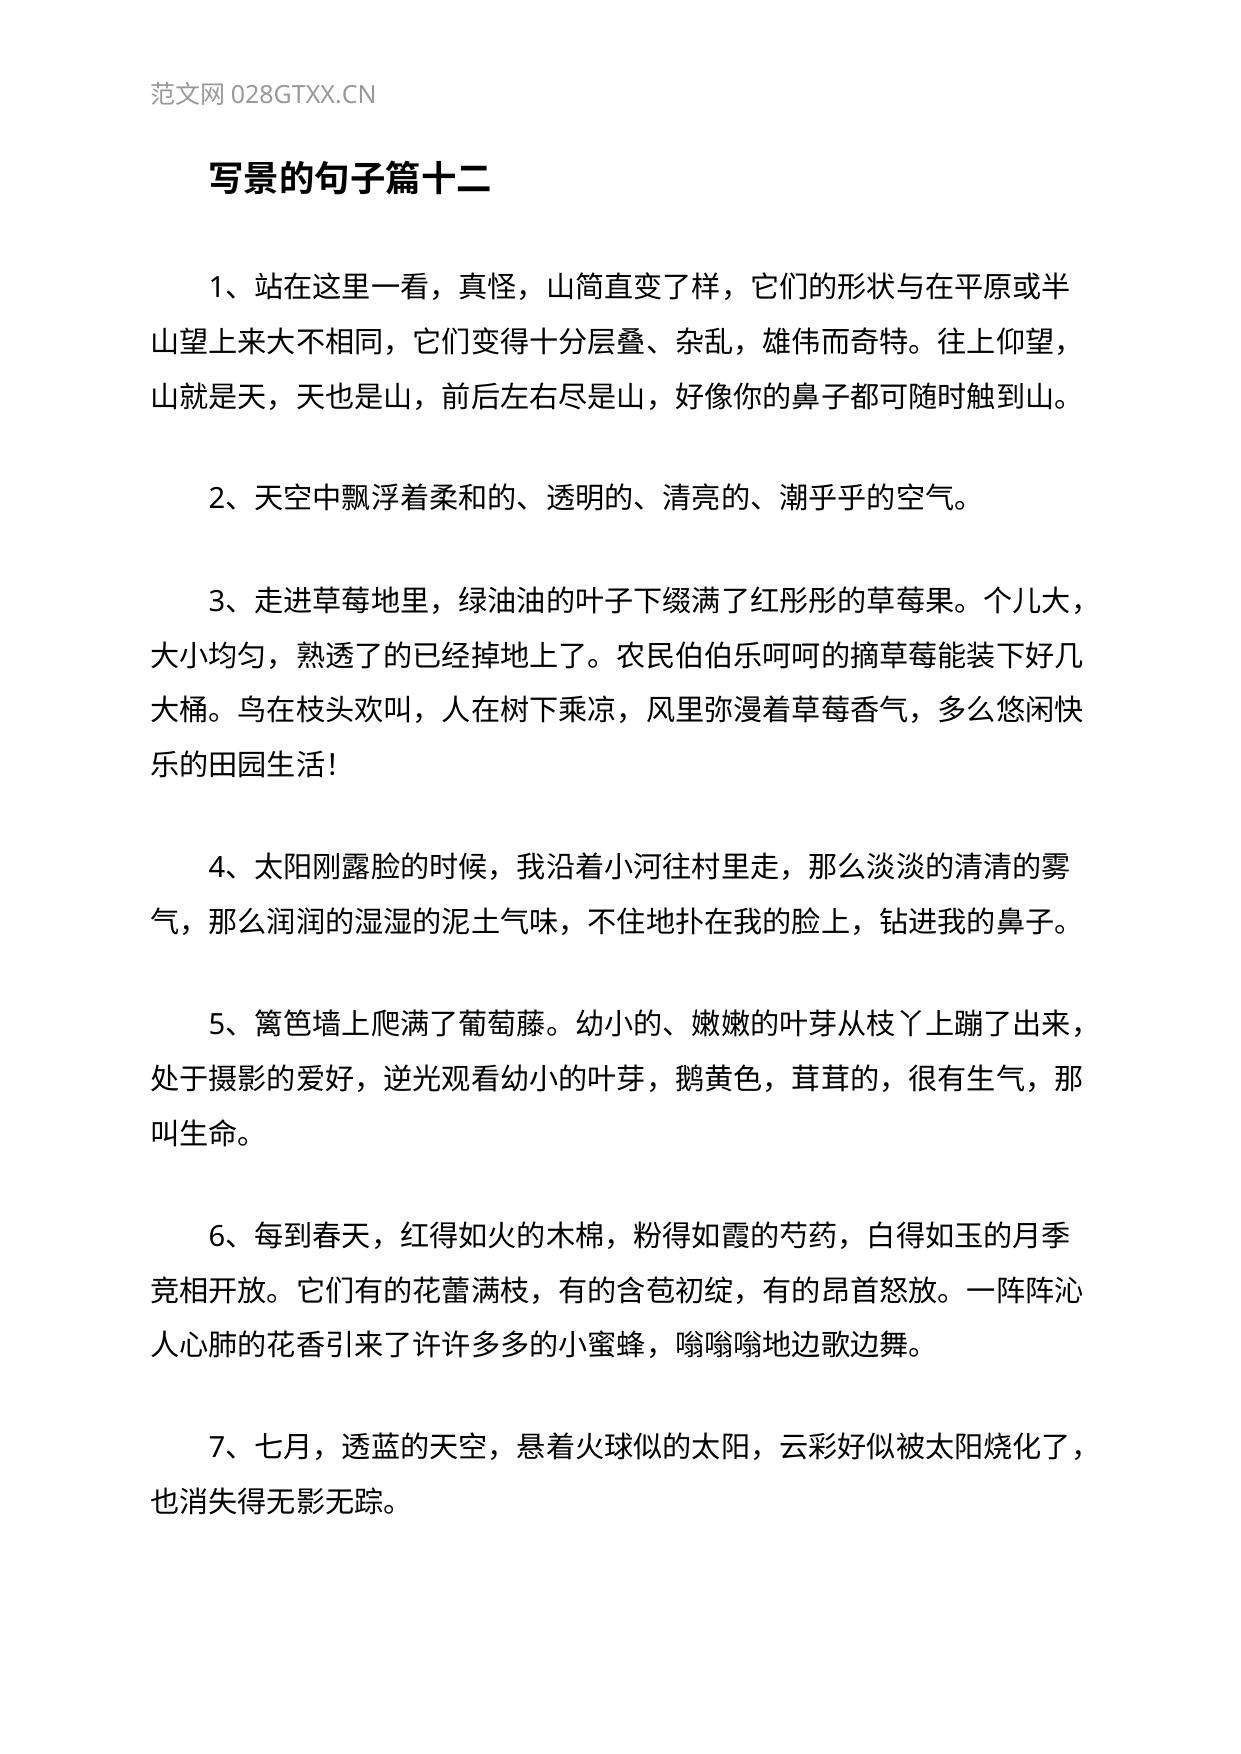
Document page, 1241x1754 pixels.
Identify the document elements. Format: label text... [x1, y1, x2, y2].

text 5、篱笆墙上爬满了葡萄藤。幼小的、嫩嫩的叶芽从枝丫上蹦了出来，处于摄影的爱好，逆光观看幼小的叶芽，鹅黄色，茸茸的，很有生气，那叫生命。 [150, 1000, 1090, 1153]
text 写景的句子篇十二 [150, 150, 1090, 201]
text 7、七月，透蓝的天空，悬着火球似的太阳，云彩好似被太阳烧化了，也消失得无影无踪。 [150, 1424, 1090, 1521]
text 2、天空中飘浮着柔和的、透明的、清亮的、潮乎乎的空气。 [150, 475, 1090, 517]
text 1、站在这里一看，真怪，山简直变了样，它们的形状与在平原或半山望上来大不相同，它们变得十分层叠、杂乱，雄伟而奇特。往上仰望，山就是天，天也是山，前后左右尽是山，好像你的鼻子都可随时触到山。 [150, 263, 1090, 416]
text 4、太阳刚露脸的时候，我沿着小河往村里走，那么淡淡的清清的雾气，那么润润的湿湿的泥土气味，不住地扑在我的脸上，钻进我的鼻子。 [150, 844, 1090, 941]
text 6、每到春天，红得如火的木棉，粉得如霞的芍药，白得如玉的月季竞相开放。它们有的花蕾满枝，有的含苞初绽，有的昂首怒放。一阵阵沁人心肺的花香引来了许许多多的小蜜蜂，嗡嗡嗡地边歌边舞。 [150, 1212, 1090, 1364]
text 3、走进草莓地里，绿油油的叶子下缀满了红彤彤的草莓果。个儿大，大小均匀，熟透了的已经掉地上了。农民伯伯乐呵呵的摘草莓能装下好几大桶。鸟在枝头欢叫，人在树下乘凉，风里弥漫着草莓香气，多么悠闲快乐的田园生活！ [150, 577, 1090, 784]
